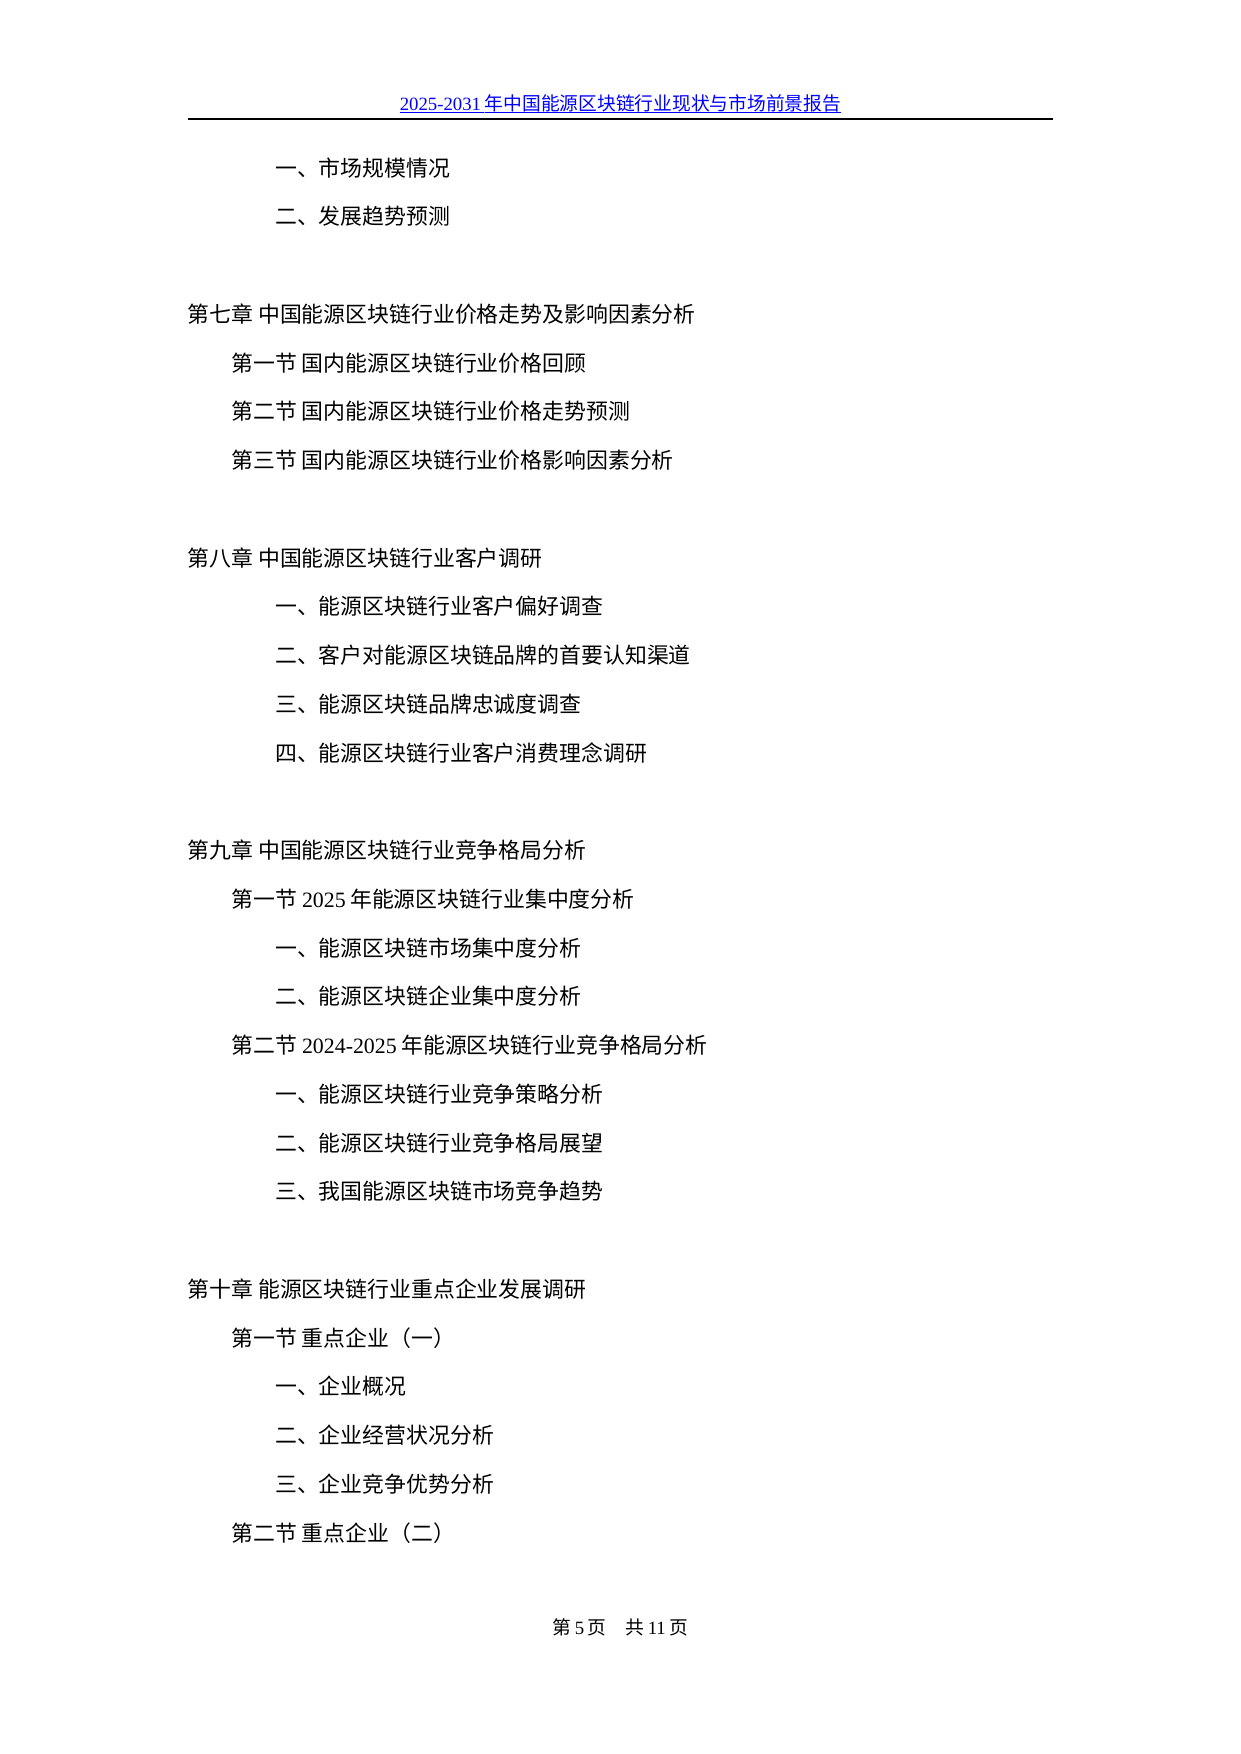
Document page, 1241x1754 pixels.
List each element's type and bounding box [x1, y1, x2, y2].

text [187, 150, 1053, 1548]
